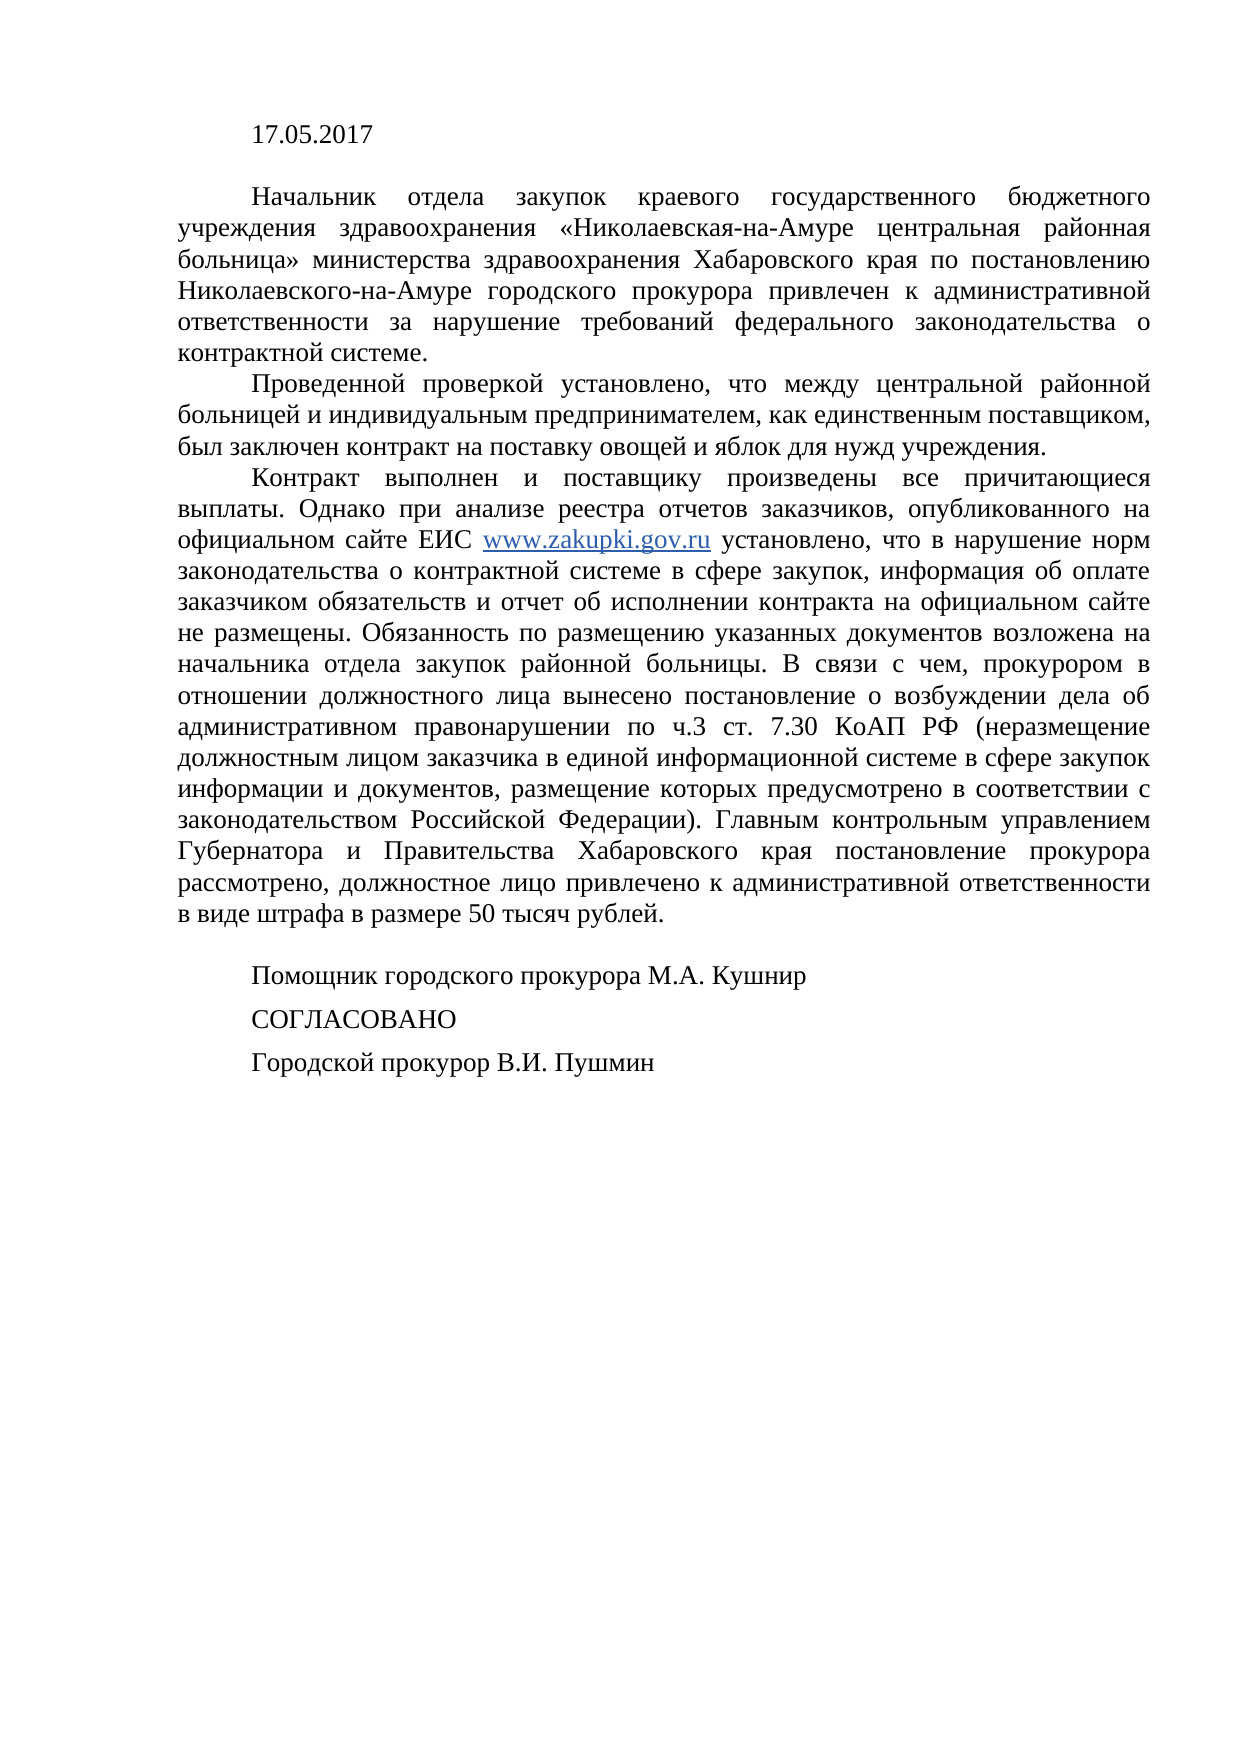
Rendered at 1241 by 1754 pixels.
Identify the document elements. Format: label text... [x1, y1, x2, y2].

text Проведенной проверкой установлено, что между центральной районной больницей и индивидуальным предпринимателем, как единственным поставщиком, был заключен контракт на поставку овощей и яблок для нужд учреждения. [177, 367, 1152, 461]
text СОГЛАСОВАНО [177, 1003, 1152, 1034]
text Начальник отдела закупок краевого государственного бюджетного учреждения здравоохранения «Николаевская-на-Амуре центральная районная больница» министерства здравоохранения Хабаровского края по постановлению Николаевского-на-Амуре городского прокурора привлечен к административной ответственности за нарушение требований федерального законодательства о контрактной системе. [177, 180, 1152, 367]
text Помощник городского прокурора М.А. Кушнир [177, 959, 1152, 990]
text 17.05.2017 [177, 118, 1152, 149]
text Городской прокурор В.И. Пушмин [177, 1046, 1152, 1077]
text Контракт выполнен и поставщику произведены все причитающиеся выплаты. Однако при анализе реестра отчетов заказчиков, опубликованного на официальном сайте ЕИС www.zakupki.gov.ru установлено, что в нарушение норм законодательства о контрактной системе в сфере закупок, информация об оплате заказчиком обязательств и отчет об исполнении контракта на официальном сайте не размещены. Обязанность по размещению указанных документов возложена на начальника отдела закупок районной больницы. В связи с чем, прокурором в отношении должностного лица вынесено постановление о возбуждении дела об административном правонарушении по ч.3 ст. 7.30 КоАП РФ (неразмещение должностным лицом заказчика в единой информационной системе в сфере закупок информации и документов, размещение которых предусмотрено в соответствии с законодательством Российской Федерации). Главным контрольным управлением Губернатора и Правительства Хабаровского края постановление прокурора рассмотрено, должностное лицо привлечено к административной ответственности в виде штрафа в размере 50 тысяч рублей. [177, 461, 1152, 928]
